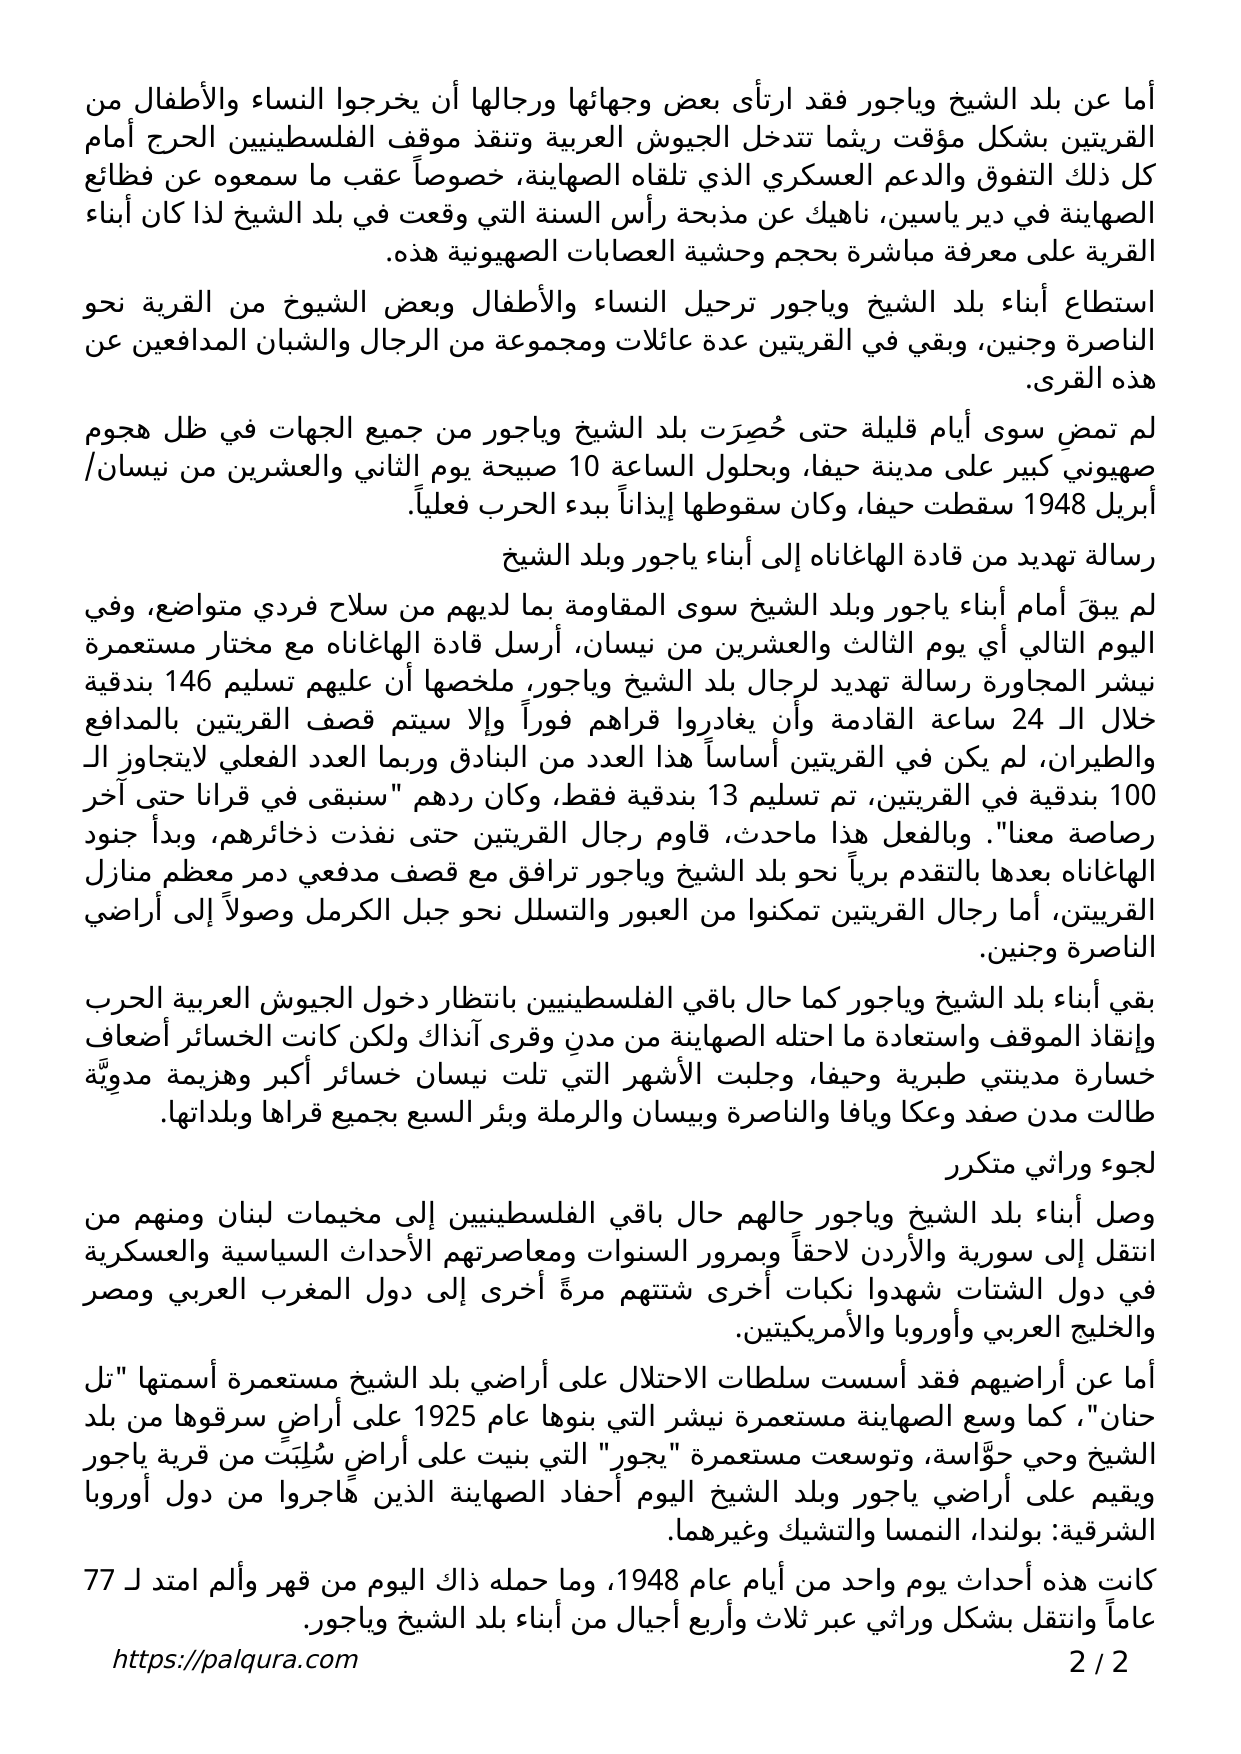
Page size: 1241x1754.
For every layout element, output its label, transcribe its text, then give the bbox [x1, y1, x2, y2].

text لم يبقَ أمام أبناء ياجور وبلد الشيخ سوى المقاومة بما لديهم من سلاح فردي متواضع، وفي اليوم التالي أي يوم الثالث والعشرين من نيسان، أرسل قادة الهاغاناه مع مختار مستعمرة نيشر المجاورة رسالة تهديد لرجال بلد الشيخ وياجور، ملخصها أن عليهم تسليم 146 بندقية خلال الـ 24 ساعة القادمة وأن يغادروا قراهم فوراً وإلا سيتم قصف القريتين بالمدافع والطيران، لم يكن في القريتين أساساً هذا العدد من البنادق وربما العدد الفعلي لايتجاوز الـ 100 بندقية في القريتين، تم تسليم 13 بندقية فقط، وكان ردهم "سنبقى في قرانا حتى آخر رصاصة معنا". وبالفعل هذا ماحدث، قاوم رجال القريتين حتى نفذت ذخائرهم، وبدأ جنود الهاغاناه بعدها بالتقدم برياً نحو بلد الشيخ وياجور ترافق مع قصف مدفعي دمر معظم منازل القرييتن، أما رجال القريتين تمكنوا من العبور والتسلل نحو جبل الكرمل وصولاً إلى أراضي الناصرة وجنين. [83, 589, 1157, 970]
text بقي أبناء بلد الشيخ وياجور كما حال باقي الفلسطينيين بانتظار دخول الجيوش العربية الحرب وإنقاذ الموقف واستعادة ما احتله الصهاينة من مدنِ وقرى آنذاك ولكن كانت الخسائر أضعاف خسارة مدينتي طبرية وحيفا، وجلبت الأشهر التي تلت نيسان خسائر أكبر وهزيمة مدوِيَّة طالت مدن صفد وعكا ويافا والناصرة وبيسان والرملة وبئر السبع بجميع قراها وبلداتها. [83, 982, 1157, 1134]
text رسالة تهديد من قادة الهاغاناه إلى أبناء ياجور وبلد الشيخ [83, 539, 1157, 577]
text استطاع أبناء بلد الشيخ وياجور ترحيل النساء والأطفال وبعض الشيوخ من القرية نحو الناصرة وجنين، وبقي في القريتين عدة عائلات ومجموعة من الرجال والشبان المدافعين عن هذه القرى. [83, 286, 1157, 400]
text لجوء وراثي متكرر [83, 1147, 1157, 1185]
text أما عن بلد الشيخ وياجور فقد ارتأى بعض وجهائها ورجالها أن يخرجوا النساء والأطفال من القريتين بشكل مؤقت ريثما تتدخل الجيوش العربية وتنقذ موقف الفلسطينيين الحرج أمام كل ذلك التفوق والدعم العسكري الذي تلقاه الصهاينة، خصوصاً عقب ما سمعوه عن فظائع الصهاينة في دير ياسين، ناهيك عن مذبحة رأس السنة التي وقعت في بلد الشيخ لذا كان أبناء القرية على معرفة مباشرة بحجم وحشية العصابات الصهيونية هذه. [83, 83, 1157, 273]
text وصل أبناء بلد الشيخ وياجور حالهم حال باقي الفلسطينيين إلى مخيمات لبنان ومنهم من انتقل إلى سورية والأردن لاحقاً وبمرور السنوات ومعاصرتهم الأحداث السياسية والعسكرية في دول الشتات شهدوا نكبات أخرى شتتهم مرةً أخرى إلى دول المغرب العربي ومصر والخليج العربي وأوروبا والأمريكيتين. [83, 1197, 1157, 1349]
text كانت هذه أحداث يوم واحد من أيام عام 1948، وما حمله ذاك اليوم من قهر وألم امتد لـ 77 عاماً وانتقل بشكل وراثي عبر ثلاث وأربع أجيال من أبناء بلد الشيخ وياجور. [83, 1564, 1157, 1641]
text أما عن أراضيهم فقد أسست سلطات الاحتلال على أراضي بلد الشيخ مستعمرة أسمتها "تل حنان"، كما وسع الصهاينة مستعمرة نيشر التي بنوها عام 1925 على أراضٍ سرقوها من بلد الشيخ وحي حوَّاسة، وتوسعت مستعمرة "يجور" التي بنيت على أراضٍ سُلِبَت من قرية ياجور ويقيم على أراضي ياجور وبلد الشيخ اليوم أحفاد الصهاينة الذين هاجروا من دول أوروبا الشرقية: بولندا، النمسا والتشيك وغيرهما. [83, 1362, 1157, 1552]
text لم تمضِ سوى أيام قليلة حتى حُصِرَت بلد الشيخ وياجور من جميع الجهات في ظل هجوم صهيوني كبير على مدينة حيفا، وبحلول الساعة 10 صبيحة يوم الثاني والعشرين من نيسان/ أبريل 1948 سقطت حيفا، وكان سقوطها إيذاناً ببدء الحرب فعلياً. [83, 412, 1157, 527]
